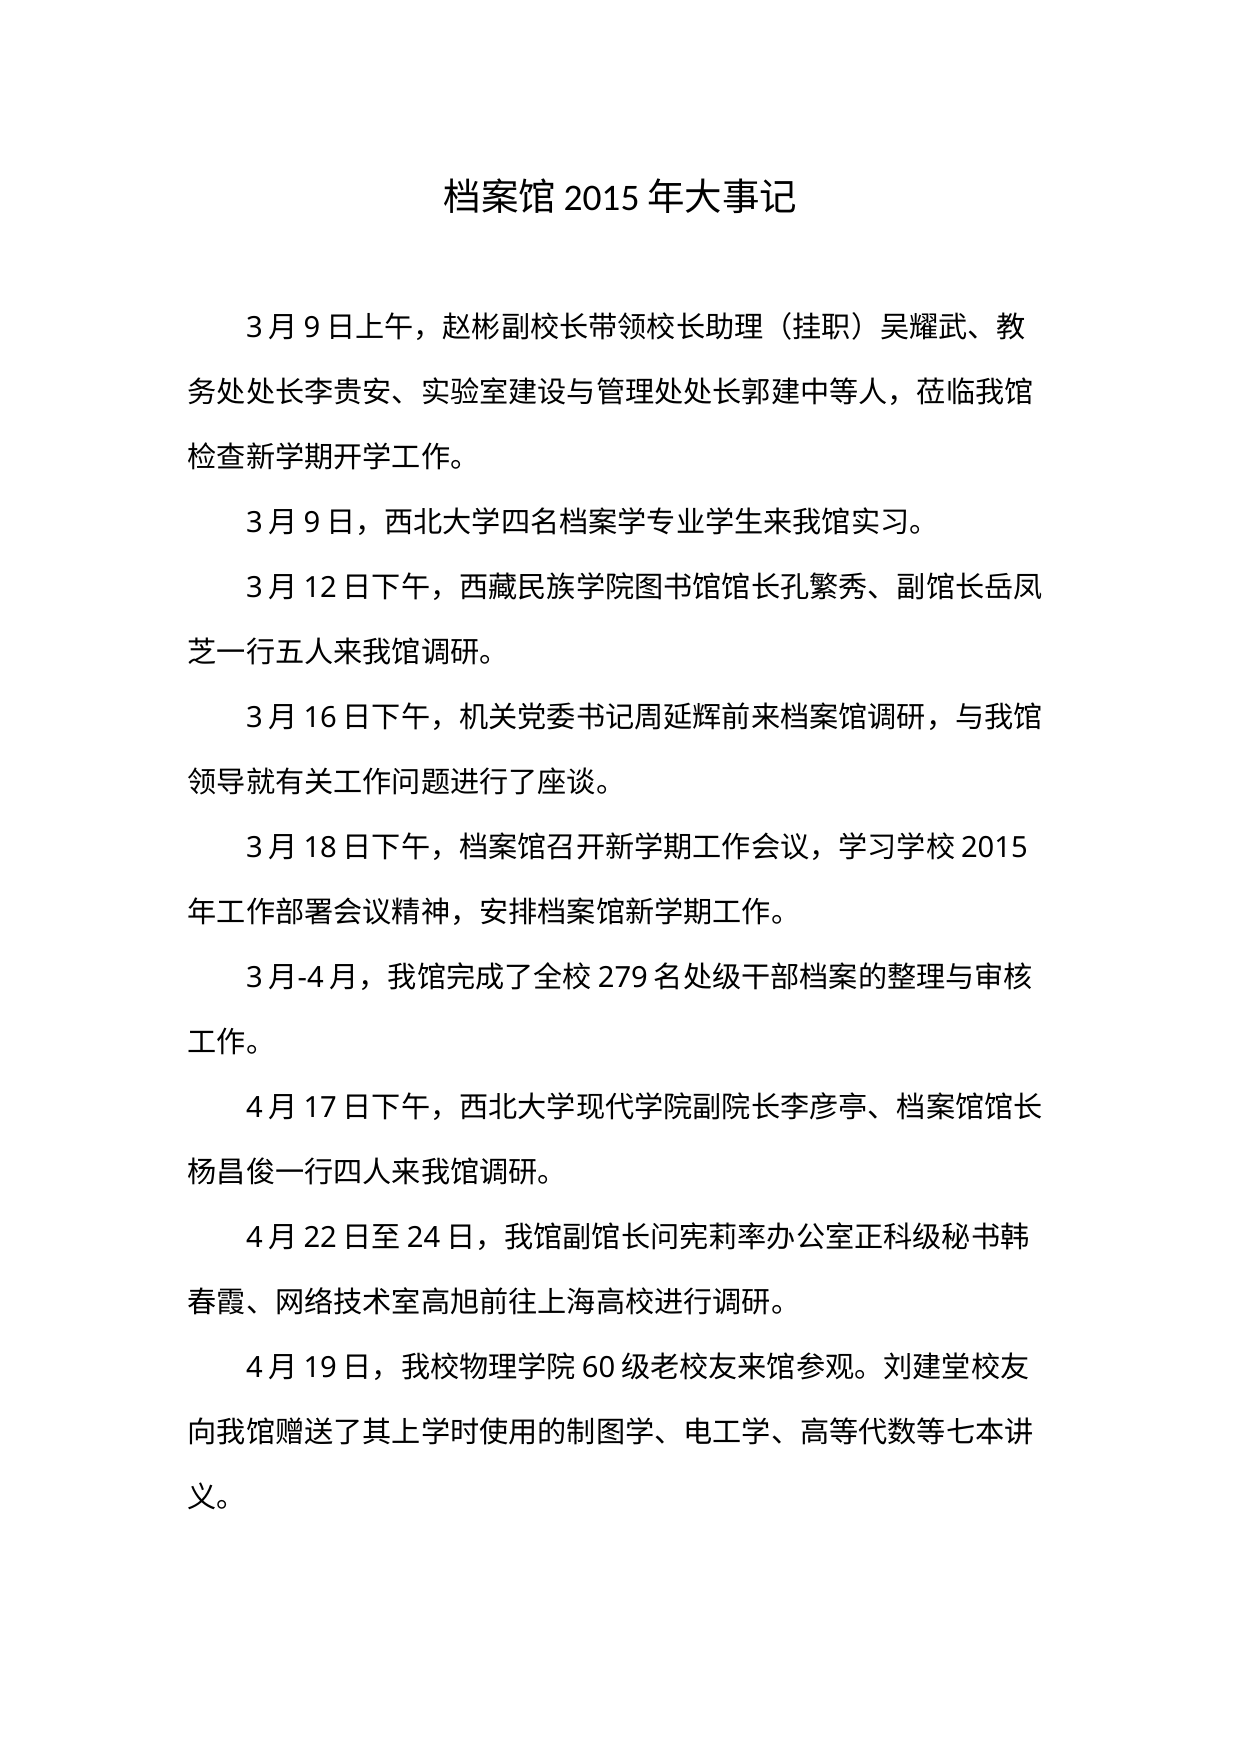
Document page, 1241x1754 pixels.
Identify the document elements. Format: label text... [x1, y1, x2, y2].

text 下午，档案馆召开新学期工作会议，学习学校2015年工作部署会议精神，安排档案馆新学期工作。 [187, 812, 1053, 942]
text 下午，西北大学现代学院副院长李彦亭、档案馆馆长杨昌俊一行四人来我馆调研。 [187, 1072, 1053, 1202]
text 上午，赵彬副校长带领校长助理（挂职）吴耀武、教务处处长李贵安、实验室建设与管理处处长郭建中等人，莅临我馆检查新学期开学工作。 [187, 292, 1053, 487]
text 下午，西藏民族学院图书馆馆长孔繁秀、副馆长岳凤芝一行五人来我馆调研。 [187, 552, 1053, 682]
text 至24日，我馆副馆长问宪莉率办公室正科级秘书韩春霞、网络技术室高旭前往上海高校进行调研。 [187, 1202, 1053, 1332]
text 3月-4月，我馆完成了全校279名处级干部档案的整理与审核工作。 [187, 942, 1053, 1072]
text ，我校物理学院60级老校友来馆参观。刘建堂校友向我馆赠送了其上学时使用的制图学、电工学、高等代数等七本讲义。 [187, 1332, 1053, 1527]
text 档案馆2015年大事记 [187, 162, 1053, 227]
text 下午，机关党委书记周延辉前来档案馆调研，与我馆领导就有关工作问题进行了座谈。 [187, 682, 1053, 812]
text ，西北大学四名档案学专业学生来我馆实习。 [187, 487, 1053, 552]
